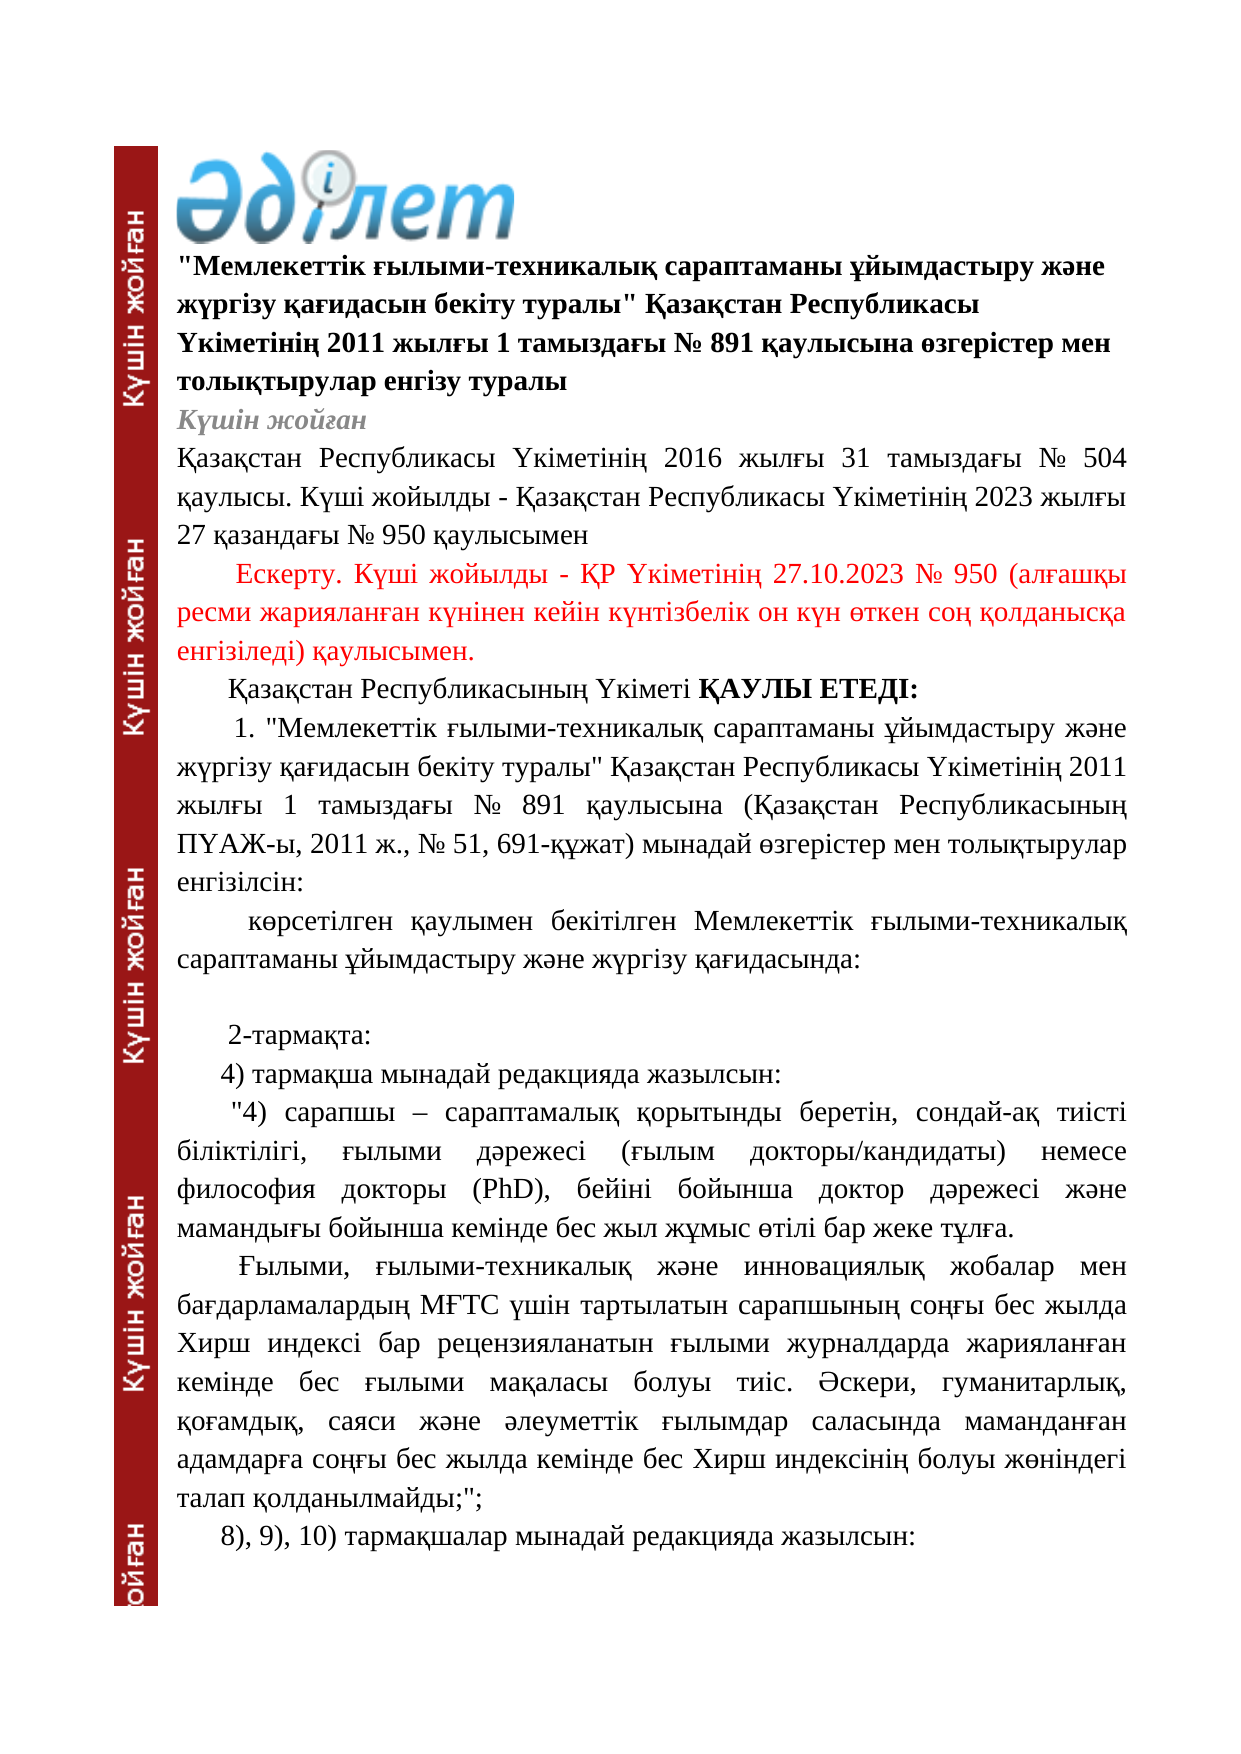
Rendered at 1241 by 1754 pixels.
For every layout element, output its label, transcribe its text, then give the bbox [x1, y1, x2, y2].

picture [114, 397, 158, 402]
picture [176, 150, 515, 244]
picture [114, 1243, 158, 1248]
text 1. "Мемлекеттік ғылыми-техникалық сараптаманы ұйымдастыру және жүргізу қағидасын бекіту туралы" Қазақстан Республикасы Үкіметінің 2011 жылғы 1 тамыздағы № 891 қаулысына (Қазақстан Республикасының ПҮАЖ-ы, 2011 ж., № 51, 691-құжат) мынадай өзгерістер мен толықтырулар енгізілсін: [112, 710, 1128, 898]
text Қазақстан Республикасы Үкіметінің 2016 жылғы 31 тамыздағы № 504 қаулысы. Күші жойылды - Қазақстан Республикасы Үкіметінің 2023 жылғы 27 қазандағы № 950 қаулысымен [112, 440, 1128, 551]
text Күшін жойған [112, 402, 1128, 435]
text көрсетілген қаулымен бекітілген Мемлекеттік ғылыми-техникалық сараптаманы ұйымдастыру және жүргізу қағидасында: [112, 903, 1128, 975]
picture [114, 1051, 158, 1056]
picture [114, 1513, 158, 1518]
picture [114, 1552, 158, 1606]
text Қазақстан Республикасының Үкіметі ҚАУЛЫ ЕТЕДІ: [112, 672, 1128, 705]
text 4) тармақша мынадай редакцияда жазылсын: [112, 1056, 1128, 1089]
text "Мемлекеттік ғылыми-техникалық сараптаманы ұйымдастыру және жүргізу қағидасын бекіту туралы" Қазақстан Республикасы Үкіметінің 2011 жылғы 1 тамыздағы № 891 қаулысына өзгерістер мен толықтырулар енгізу туралы [112, 248, 1128, 397]
text Ескерту. Күші жойылды - ҚР Үкіметінің 27.10.2023 № 950 (алғашқы ресми жарияланған күнінен кейін күнтізбелік он күн өткен соң қолданысқа енгізіледі) қаулысымен. [112, 556, 1128, 667]
text Ғылыми, ғылыми-техникалық және инновациялық жобалар мен бағдарламалардың МҒТС үшін тартылатын сарапшының соңғы бес жылда Хирш индексі бар рецензияланатын ғылыми журналдарда жарияланған кемінде бес ғылыми мақаласы болуы тиіс. Әскери, гуманитарлық, қоғамдық, саяси және әлеуметтік ғылымдар саласында маманданған адамдарға соңғы бес жылда кемінде бес Хирш индексінің болуы жөніндегі талап қолданылмайды;"; [112, 1248, 1128, 1513]
picture [114, 551, 158, 556]
picture [114, 146, 158, 248]
picture [114, 435, 158, 440]
picture [114, 705, 158, 710]
picture [114, 975, 158, 1017]
picture [114, 1089, 158, 1094]
text 8), 9), 10) тармақшалар мынадай редакцияда жазылсын: [112, 1518, 1128, 1552]
text 2-тармақта: [112, 1017, 1128, 1051]
text "4) сарапшы – сараптамалық қорытынды беретін, сондай-ақ тиісті біліктілігі, ғылыми дәрежесі (ғылым докторы/кандидаты) немесе философия докторы (PhD), бейіні бойынша доктор дәрежесі және мамандығы бойынша кемінде бес жыл жұмыс өтілі бар жеке тұлға. [112, 1094, 1128, 1243]
picture [114, 667, 158, 672]
picture [114, 898, 158, 903]
